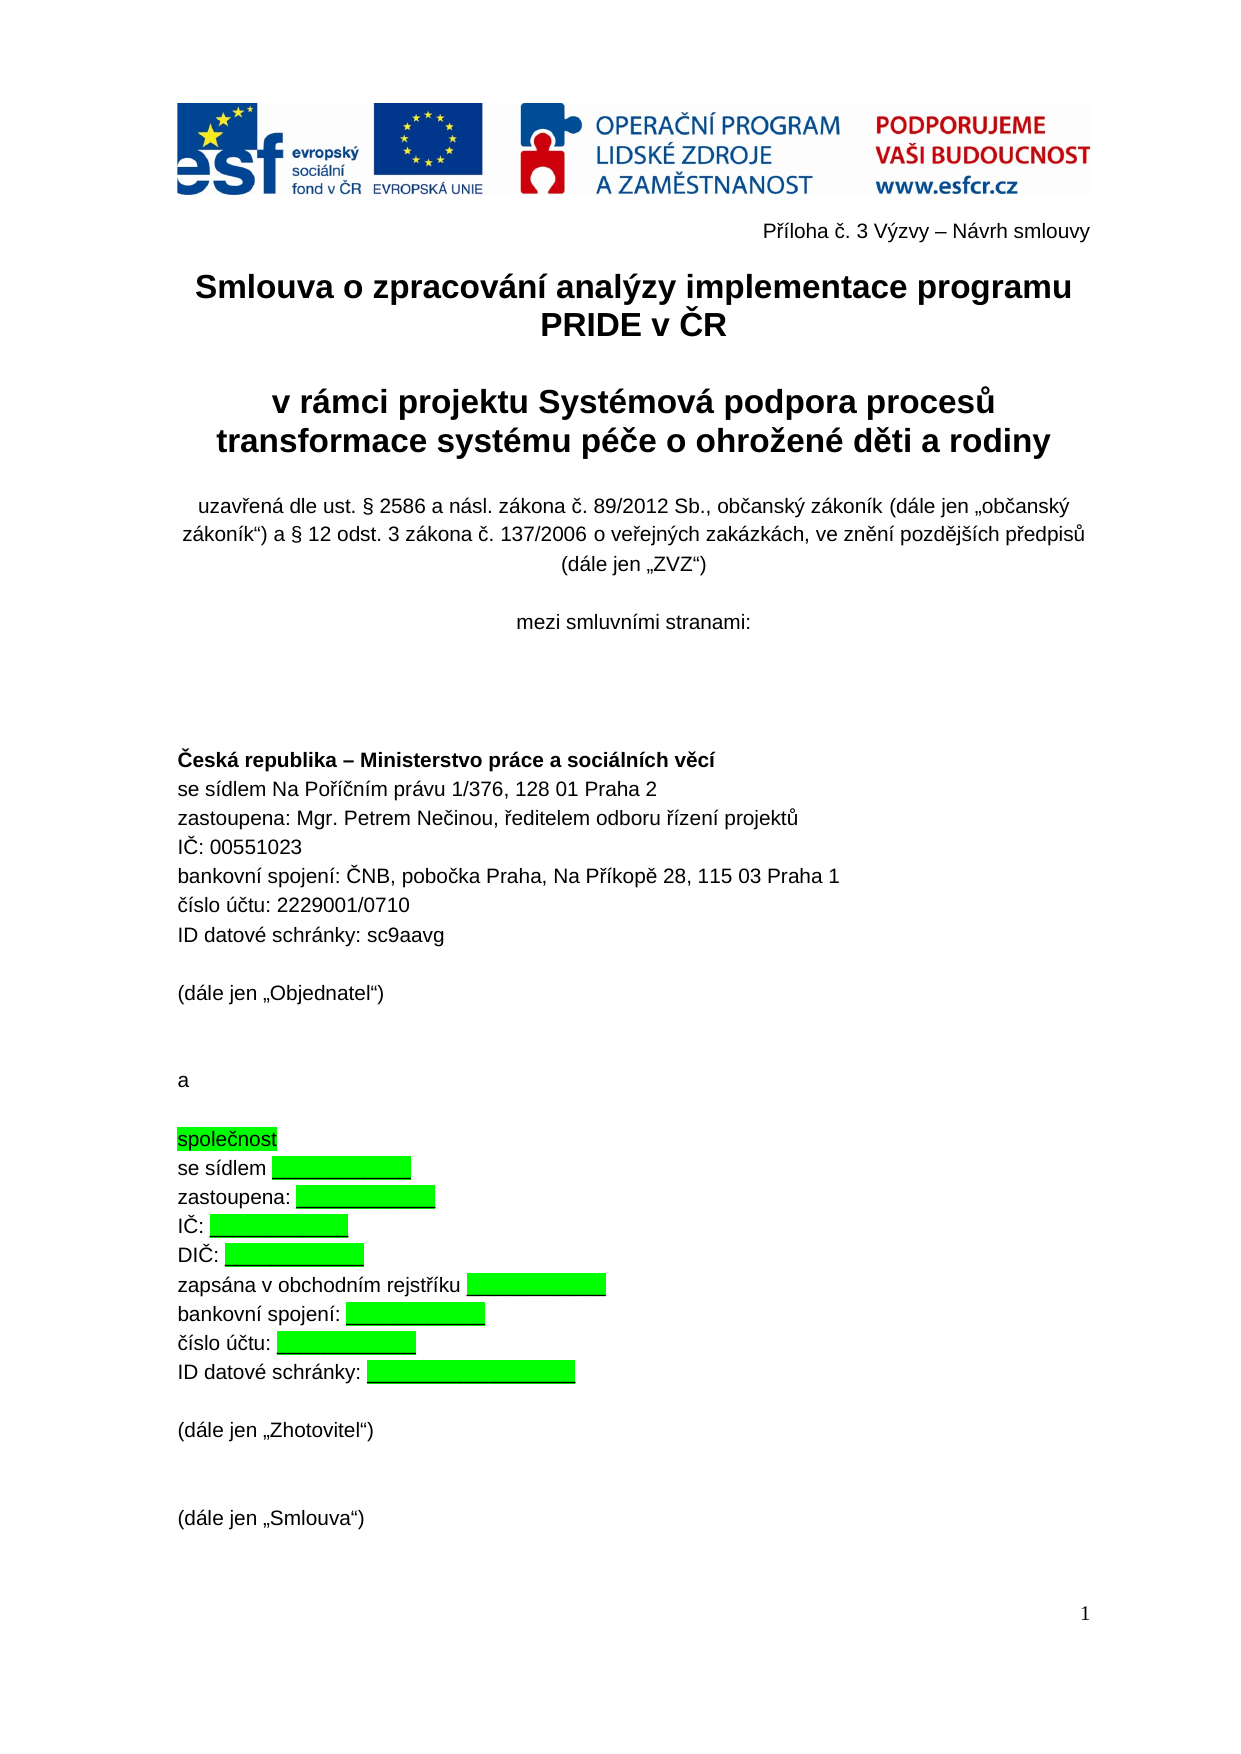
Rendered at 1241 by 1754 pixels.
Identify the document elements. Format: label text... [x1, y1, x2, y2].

text (dále jen „ZVZ“) [177, 547, 1090, 576]
text IČ: 00551023 [177, 830, 1090, 859]
text mezi smluvními stranami: [177, 605, 1090, 634]
text zastoupena: Mgr. Petrem Nečinou, ředitelem odboru řízení projektů [177, 801, 1090, 830]
text ID datové schránky: __________________ [177, 1355, 1090, 1384]
text se sídlem ____________ [177, 1151, 1090, 1180]
text uzavřená dle ust. § 2586 a násl. zákona č. 89/2012 Sb., občanský zákoník (dále jen „občanský zákoník“) a § 12 odst. 3 zákona č. 137/2006 o veřejných zakázkách, ve znění pozdějších předpisů [177, 488, 1090, 547]
text číslo účtu: ____________ [177, 1326, 1090, 1355]
text DIČ: ____________ [177, 1238, 1090, 1267]
text bankovní spojení: ČNB, pobočka Praha, Na Příkopě 28, 115 03 Praha 1 [177, 859, 1090, 888]
text Česká republika – Ministerstvo práce a sociálních věcí [177, 742, 1090, 771]
picture [177, 103, 1091, 195]
title Smlouva o zpracování analýzy implementace programu PRIDE v ČR [177, 267, 1090, 344]
text číslo účtu: 2229001/0710 [177, 888, 1090, 917]
text zapsána v obchodním rejstříku ____________ [177, 1267, 1090, 1296]
title v rámci projektu Systémová podpora procesů transformace systému péče o ohrožené děti a rodiny [177, 382, 1090, 459]
text (dále jen „Objednatel“) [177, 976, 1090, 1005]
text bankovní spojení: ____________ [177, 1296, 1090, 1326]
text se sídlem Na Poříčním právu 1/376, 128 01 Praha 2 [177, 771, 1090, 801]
text ID datové schránky: sc9aavg [177, 917, 1090, 946]
text (dále jen „Zhotovitel“) [177, 1413, 1090, 1442]
text IČ: ____________ [177, 1209, 1090, 1238]
text zastoupena: ____________ [177, 1180, 1090, 1209]
text společnost [177, 1121, 1090, 1151]
text a [177, 1063, 1090, 1092]
text (dále jen „Smlouva“) [177, 1501, 1090, 1530]
